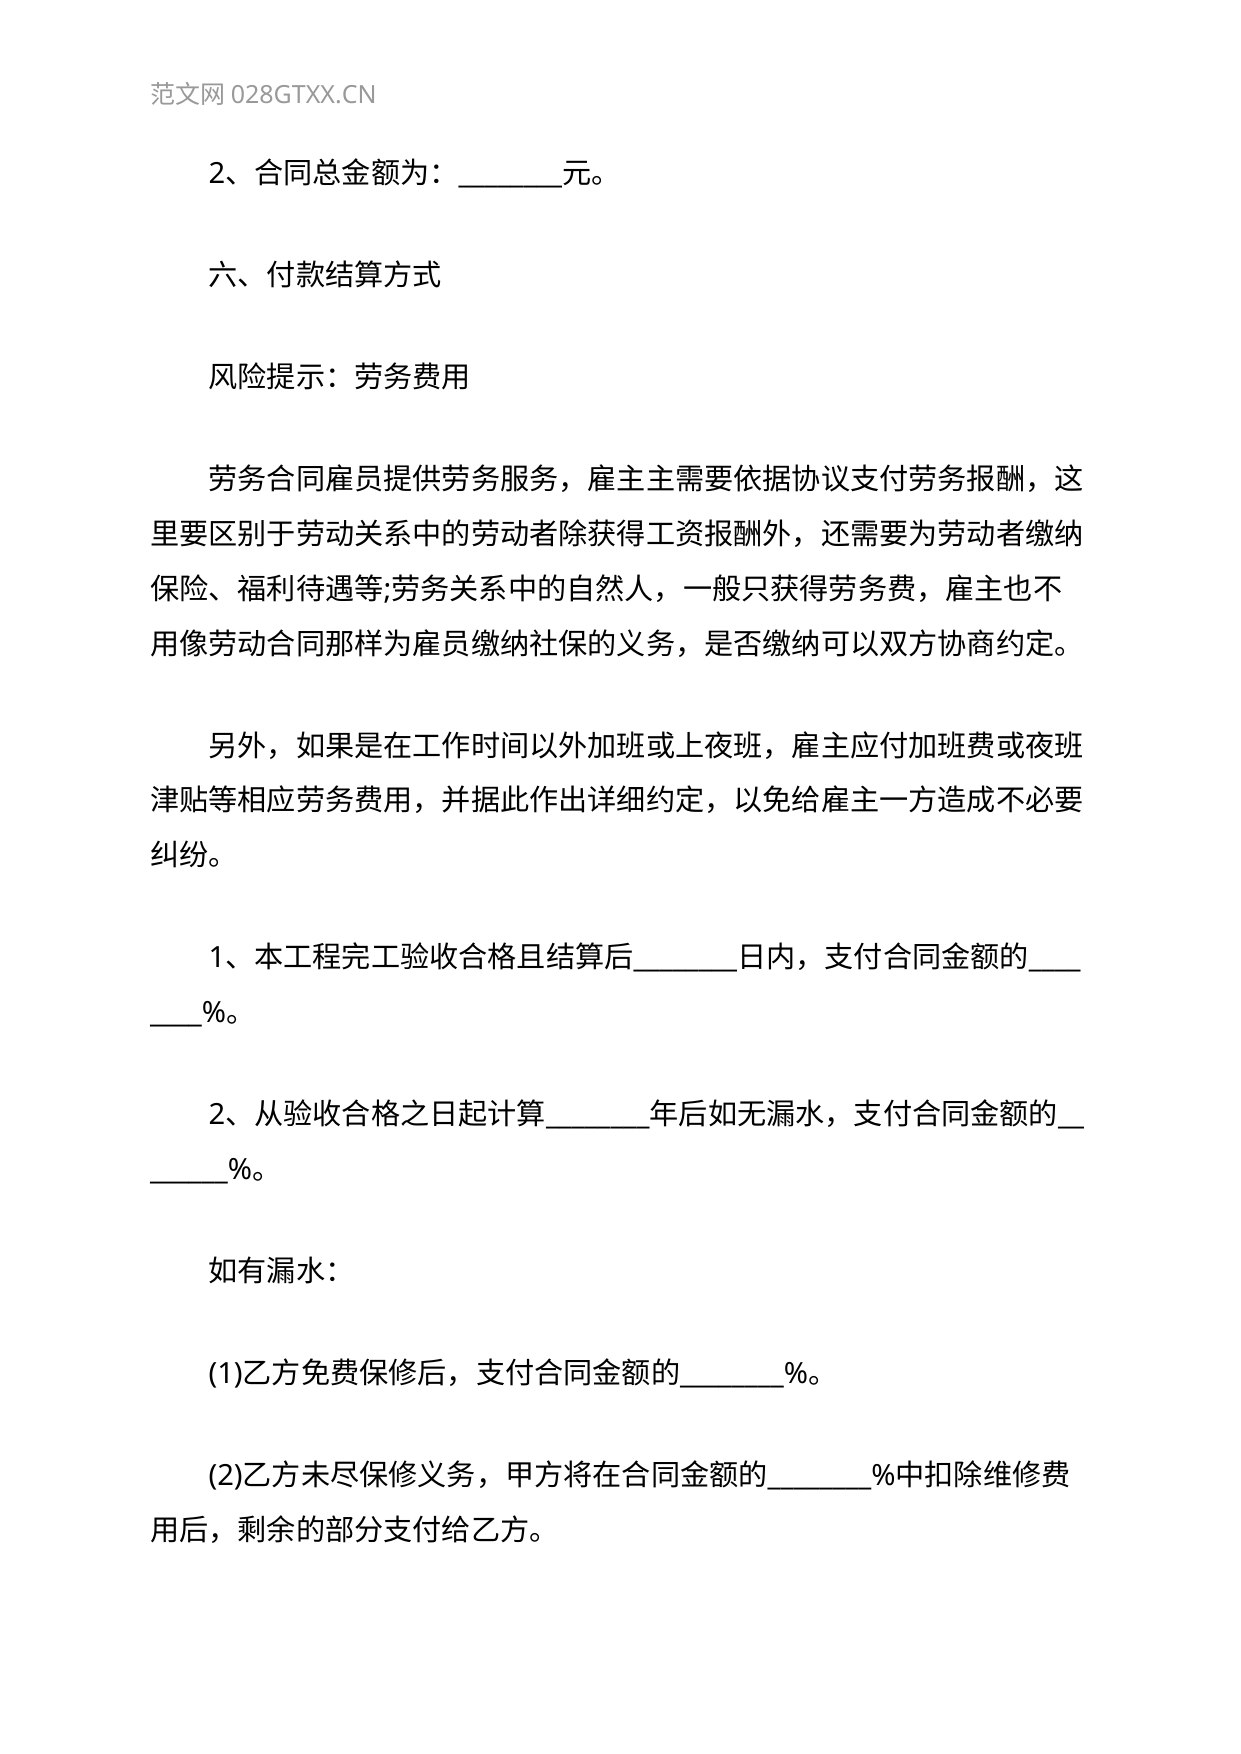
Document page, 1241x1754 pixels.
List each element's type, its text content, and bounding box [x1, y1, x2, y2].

text 2、合同总金额为：________元。 [150, 150, 1090, 192]
text 劳务合同雇员提供劳务服务，雇主主需要依据协议支付劳务报酬，这里要区别于劳动关系中的劳动者除获得工资报酬外，还需要为劳动者缴纳保险、福利待遇等;劳务关系中的自然人，一般只获得劳务费，雇主也不用像劳动合同那样为雇员缴纳社保的义务，是否缴纳可以双方协商约定。 [150, 456, 1090, 663]
text 1、本工程完工验收合格且结算后________日内，支付合同金额的________%。 [150, 934, 1090, 1031]
text 风险提示：劳务费用 [150, 354, 1090, 396]
text 六、付款结算方式 [150, 252, 1090, 294]
text 另外，如果是在工作时间以外加班或上夜班，雇主应付加班费或夜班津贴等相应劳务费用，并据此作出详细约定，以免给雇主一方造成不必要纠纷。 [150, 722, 1090, 874]
text 2、从验收合格之日起计算________年后如无漏水，支付合同金额的________%。 [150, 1091, 1090, 1188]
text (2)乙方未尽保修义务，甲方将在合同金额的________%中扣除维修费用后，剩余的部分支付给乙方。 [150, 1451, 1090, 1549]
text 如有漏水： [150, 1248, 1090, 1290]
text (1)乙方免费保修后，支付合同金额的________%。 [150, 1349, 1090, 1392]
